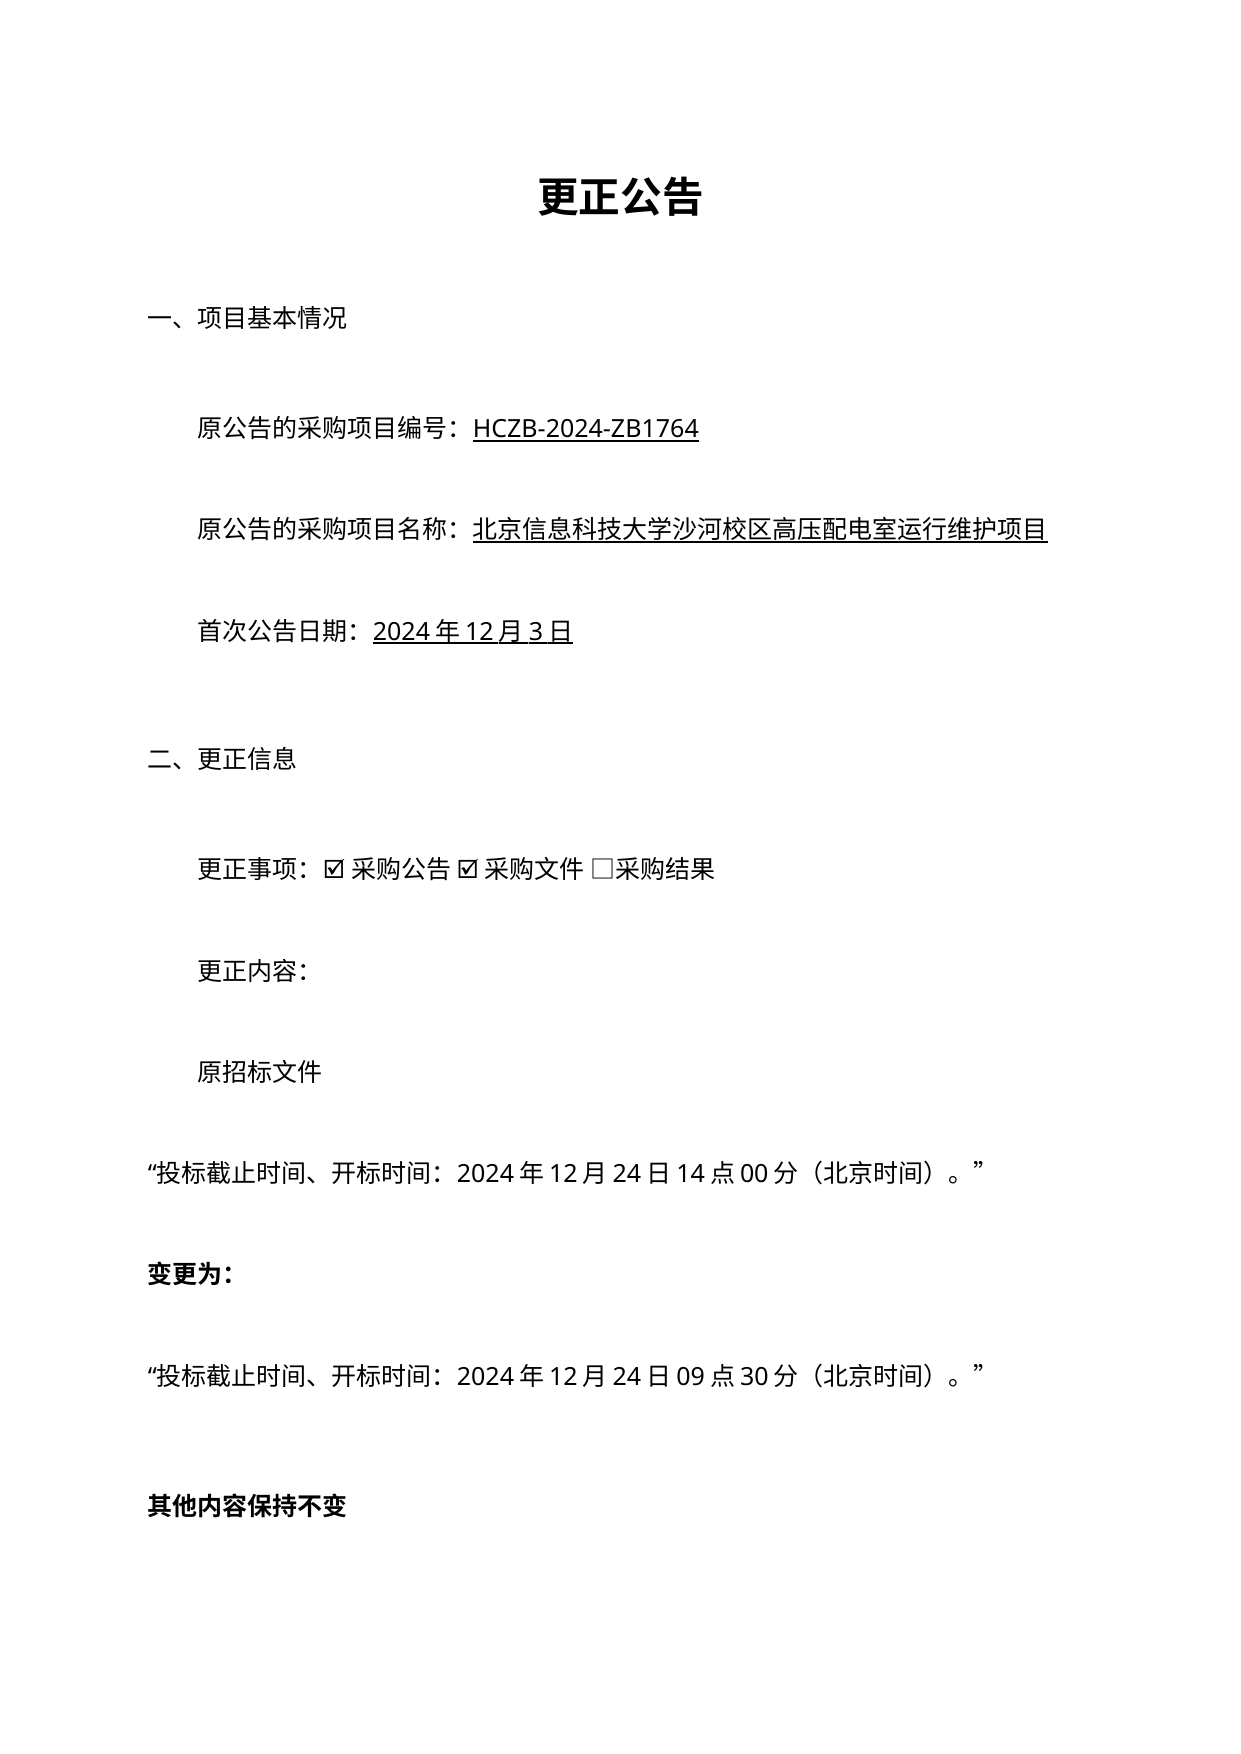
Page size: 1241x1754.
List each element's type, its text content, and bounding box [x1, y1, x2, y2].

subtitle 一、项目基本情况 [148, 284, 1092, 349]
text 原公告的采购项目编号：HCZB-2024-ZB1764 [148, 394, 1092, 459]
text 更正事项：采购公告 采购文件 □采购结果 [148, 835, 1092, 900]
text “投标截止时间、开标时间：2024年12月24日14点00分（北京时间）。” [148, 1139, 1092, 1204]
text 原招标文件 [148, 1038, 1092, 1103]
text “投标截止时间、开标时间：2024年12月24日09点30分（北京时间）。” 其他内容保持不变 [148, 1342, 1092, 1537]
subtitle 二、更正信息 [148, 725, 1092, 790]
subtitle 更正公告 [148, 162, 1092, 227]
text 原公告的采购项目名称：北京信息科技大学沙河校区高压配电室运行维护项目 [148, 496, 1092, 561]
text 首次公告日期：2024年12月3日 [148, 597, 1092, 662]
text 更正内容： [148, 937, 1092, 1002]
text 变更为： [148, 1240, 1092, 1305]
